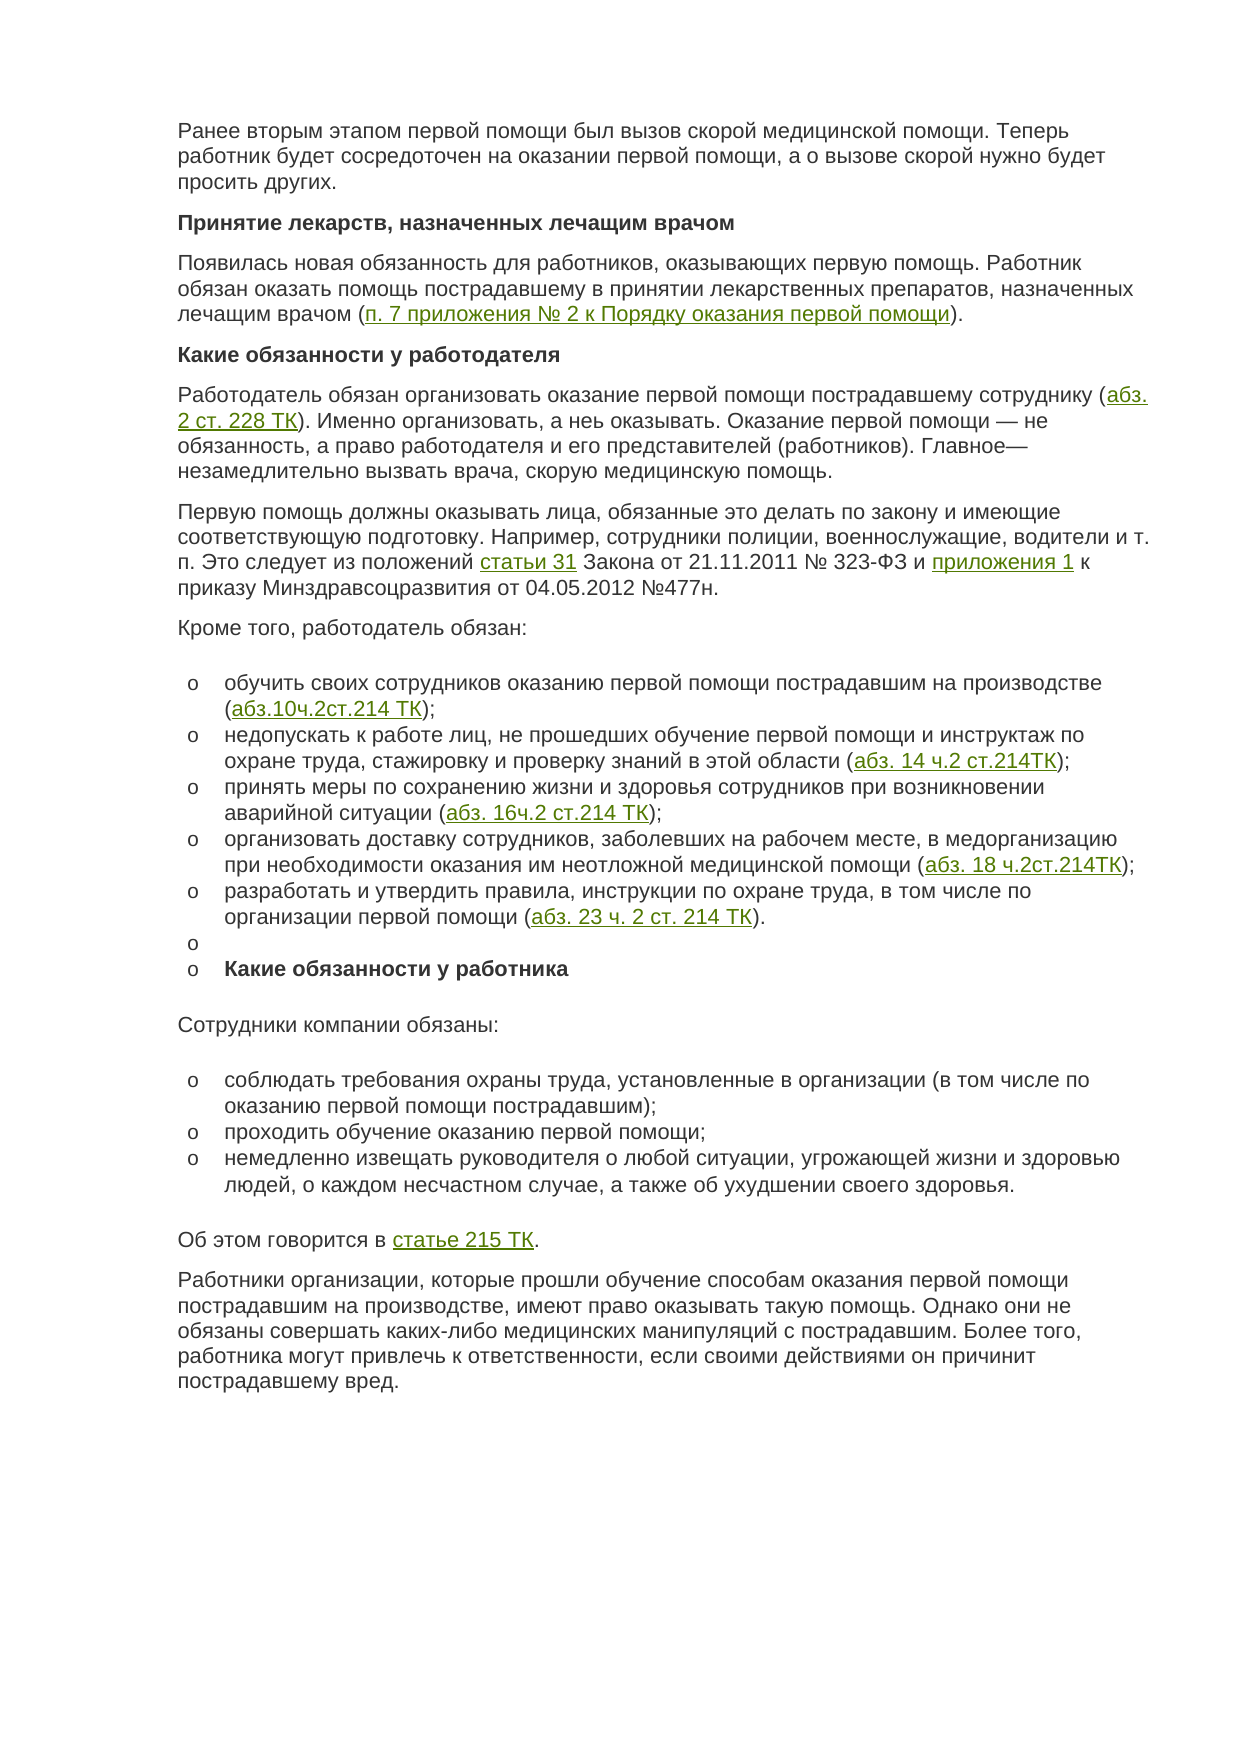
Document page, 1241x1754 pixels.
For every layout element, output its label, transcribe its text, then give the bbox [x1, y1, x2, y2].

text Какие обязанности у работодателя [177, 341, 1152, 367]
text Кроме того, работодатель обязан: [177, 615, 1152, 640]
list немедленно извещать руководителя о любой ситуации, угрожающей жизни и здоровью людей, о каждом несчастном случае, а также об ухудшении своего здоровья. [187, 1145, 1152, 1197]
text Сотрудники компании обязаны: [177, 1012, 1152, 1037]
list проходить обучение оказанию первой помощи; [187, 1118, 1152, 1145]
text Первую помощь должны оказывать лица, обязанные это делать по закону и имеющие соответствующую подготовку. Например, сотрудники полиции, военнослужащие, водители и т. п. Это следует из положений статьи 31 Закона от 21.11.2011 № 323-ФЗ и приложения 1 к приказу Минздравсоцразвития от 04.05.2012 №477н. [177, 499, 1152, 599]
list принять меры по сохранению жизни и здоровья сотрудников при возникновении аварийной ситуации (абз. 16ч.2 ст.214 ТК); [187, 773, 1152, 826]
text Ранее вторым этапом первой помощи был вызов скорой медицинской помощи. Теперь работник будет сосредоточен на оказании первой помощи, а о вызове скорой нужно будет просить других. [177, 118, 1152, 194]
list Какие обязанности у работника [187, 956, 1152, 983]
text Появилась новая обязанность для работников, оказывающих первую помощь. Работник обязан оказать помощь пострадавшему в принятии лекарственных препаратов, назначенных лечащим врачом (п. 7 приложения № 2 к Порядку оказания первой помощи). [177, 250, 1152, 326]
list организовать доставку сотрудников, заболевших на рабочем месте, в медорганизацию при необходимости оказания им неотложной медицинской помощи (абз. 18 ч.2ст.214ТК); [187, 826, 1152, 877]
list разработать и утвердить правила, инструкции по охране труда, в том числе по организации первой помощи (абз. 23 ч. 2 ст. 214 ТК). [187, 877, 1152, 929]
text Работодатель обязан организовать оказание первой помощи пострадавшему сотруднику (абз. 2 ст. 228 ТК). Именно организовать, а неь оказывать. Оказание первой помощи — не обязанность, а право работодателя и его представителей (работников). Главное— незамедлительно вызвать врача, скорую медицинскую помощь. [177, 382, 1152, 483]
list недопускать к работе лиц, не прошедших обучение первой помощи и инструктаж по охране труда, стажировку и проверку знаний в этой области (абз. 14 ч.2 ст.214ТК); [187, 722, 1152, 773]
text Работники организации, которые прошли обучение способам оказания первой помощи пострадавшим на производстве, имеют право оказывать такую помощь. Однако они не обязаны совершать каких-либо медицинских манипуляций с пострадавшим. Более того, работника могут привлечь к ответственности, если своими действиями он причинит пострадавшему вред. [177, 1267, 1152, 1393]
list обучить своих сотрудников оказанию первой помощи пострадавшим на производстве (абз.10ч.2ст.214 ТК); [187, 669, 1152, 722]
list соблюдать требования охраны труда, установленные в организации (в том числе по оказанию первой помощи пострадавшим); [187, 1067, 1152, 1118]
text Об этом говорится в статье 215 ТК. [177, 1226, 1152, 1252]
text Принятие лекарств, назначенных лечащим врачом [177, 209, 1152, 234]
